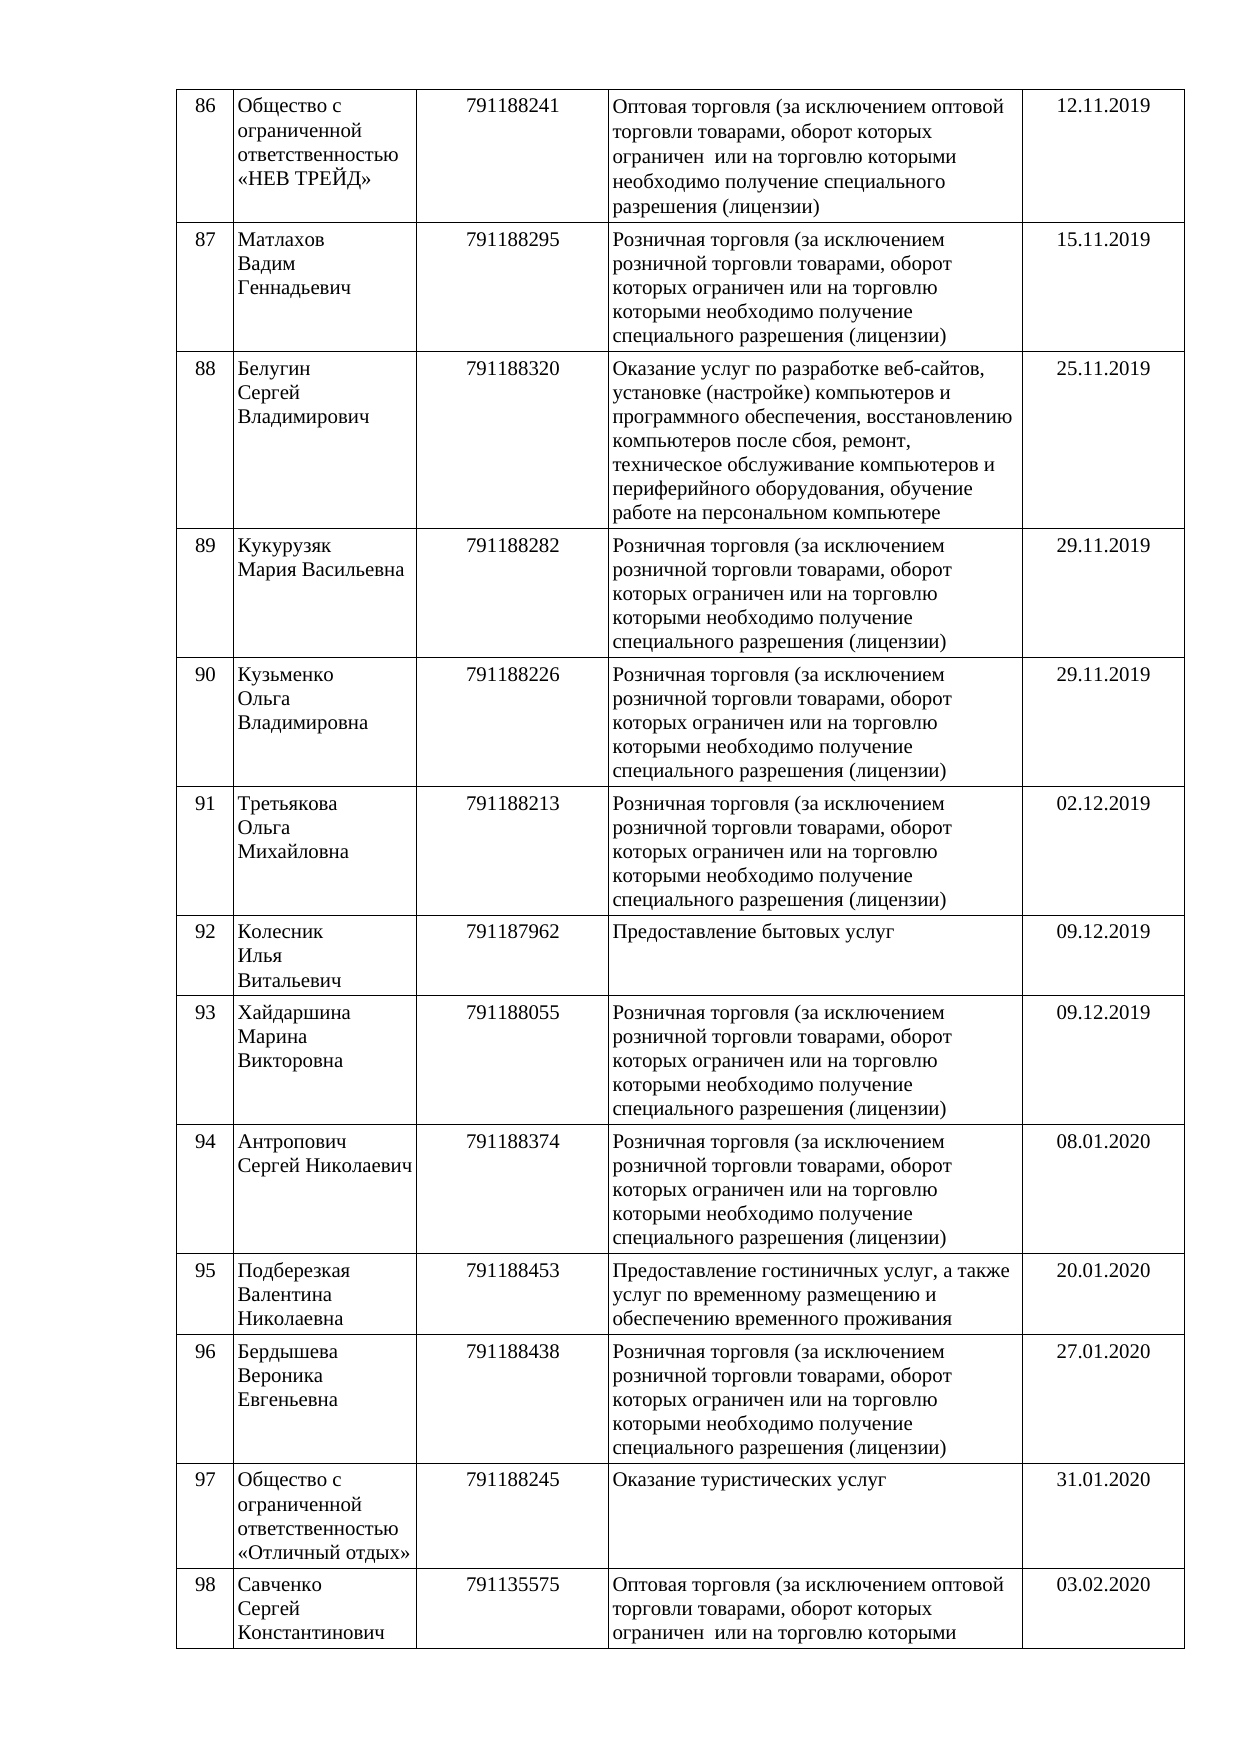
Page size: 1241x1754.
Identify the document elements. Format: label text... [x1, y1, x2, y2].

table_cell 791135575 [417, 1569, 608, 1648]
table_cell 88 [177, 352, 233, 528]
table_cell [234, 1569, 416, 1648]
table_cell 87 [177, 223, 233, 351]
table_cell 791188055 [417, 996, 608, 1124]
table_cell 97 [177, 1464, 233, 1567]
table_cell Оказание услуг по разработке веб-сайтов, установке (настройке) компьютеров и программного обеспечения, восстановлению компьютеров после сбоя, ремонт, техническое обслуживание компьютеров и периферийного оборудования, обучение работе на персональном компьютере [609, 352, 1022, 528]
table_cell Оказание туристических услуг [609, 1464, 1022, 1567]
table_cell 93 [177, 996, 233, 1124]
table_cell Антропович Сергей Николаевич [234, 1125, 416, 1253]
table_cell Общество с ограниченной ответственностью «НЕВ ТРЕЙД» [234, 90, 416, 222]
table_cell Белугин Сергей Владимирович [234, 352, 416, 528]
table_cell 92 [177, 916, 233, 995]
table_cell Третьякова Ольга Михайловна [234, 787, 416, 914]
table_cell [609, 1569, 1022, 1648]
table_cell 98 [177, 1569, 233, 1648]
table_cell 31.01.2020 [1023, 1464, 1184, 1567]
table_cell 29.11.2019 [1023, 529, 1184, 657]
table_cell Предоставление бытовых услуг [609, 916, 1022, 995]
table_cell 791188241 [417, 90, 608, 222]
table_cell 89 [177, 529, 233, 657]
table_cell 791188295 [417, 223, 608, 351]
table_cell 791188282 [417, 529, 608, 657]
table_cell 791188320 [417, 352, 608, 528]
table_cell Подберезкая Валентина Николаевна [234, 1254, 416, 1334]
table_cell 791187962 [417, 916, 608, 995]
table_cell Общество с ограниченной ответственностью «Отличный отдых» [234, 1464, 416, 1567]
table_cell 29.11.2019 [1023, 658, 1184, 786]
table_cell 95 [177, 1254, 233, 1334]
table_cell 791188245 [417, 1464, 608, 1567]
table_cell 20.01.2020 [1023, 1254, 1184, 1334]
table_cell 91 [177, 787, 233, 914]
table_cell 25.11.2019 [1023, 352, 1184, 528]
table_cell 08.01.2020 [1023, 1125, 1184, 1253]
table_cell 03.02.2020 [1023, 1569, 1184, 1648]
table_cell 791188213 [417, 787, 608, 914]
table_cell 791188438 [417, 1335, 608, 1463]
table_cell Предоставление гостиничных услуг, а также услуг по временному размещению и обеспечению временного проживания [609, 1254, 1022, 1334]
table_cell 791188374 [417, 1125, 608, 1253]
table_cell Колесник Илья Витальевич [234, 916, 416, 995]
table_cell Бердышева Вероника Евгеньевна [234, 1335, 416, 1463]
table_cell Кузьменко Ольга Владимировна [234, 658, 416, 786]
table_cell Матлахов Вадим Геннадьевич [234, 223, 416, 351]
table_cell Хайдаршина Марина Викторовна [234, 996, 416, 1124]
table_cell 09.12.2019 [1023, 996, 1184, 1124]
table_cell 791188226 [417, 658, 608, 786]
table_cell 96 [177, 1335, 233, 1463]
table_cell 86 [177, 90, 233, 222]
table_cell 90 [177, 658, 233, 786]
table_cell 94 [177, 1125, 233, 1253]
table_cell 12.11.2019 [1023, 90, 1184, 222]
table_cell 09.12.2019 [1023, 916, 1184, 995]
table_cell 15.11.2019 [1023, 223, 1184, 351]
table_cell 791188453 [417, 1254, 608, 1334]
table_cell 27.01.2020 [1023, 1335, 1184, 1463]
table_cell Кукурузяк Мария Васильевна [234, 529, 416, 657]
table_cell 02.12.2019 [1023, 787, 1184, 914]
